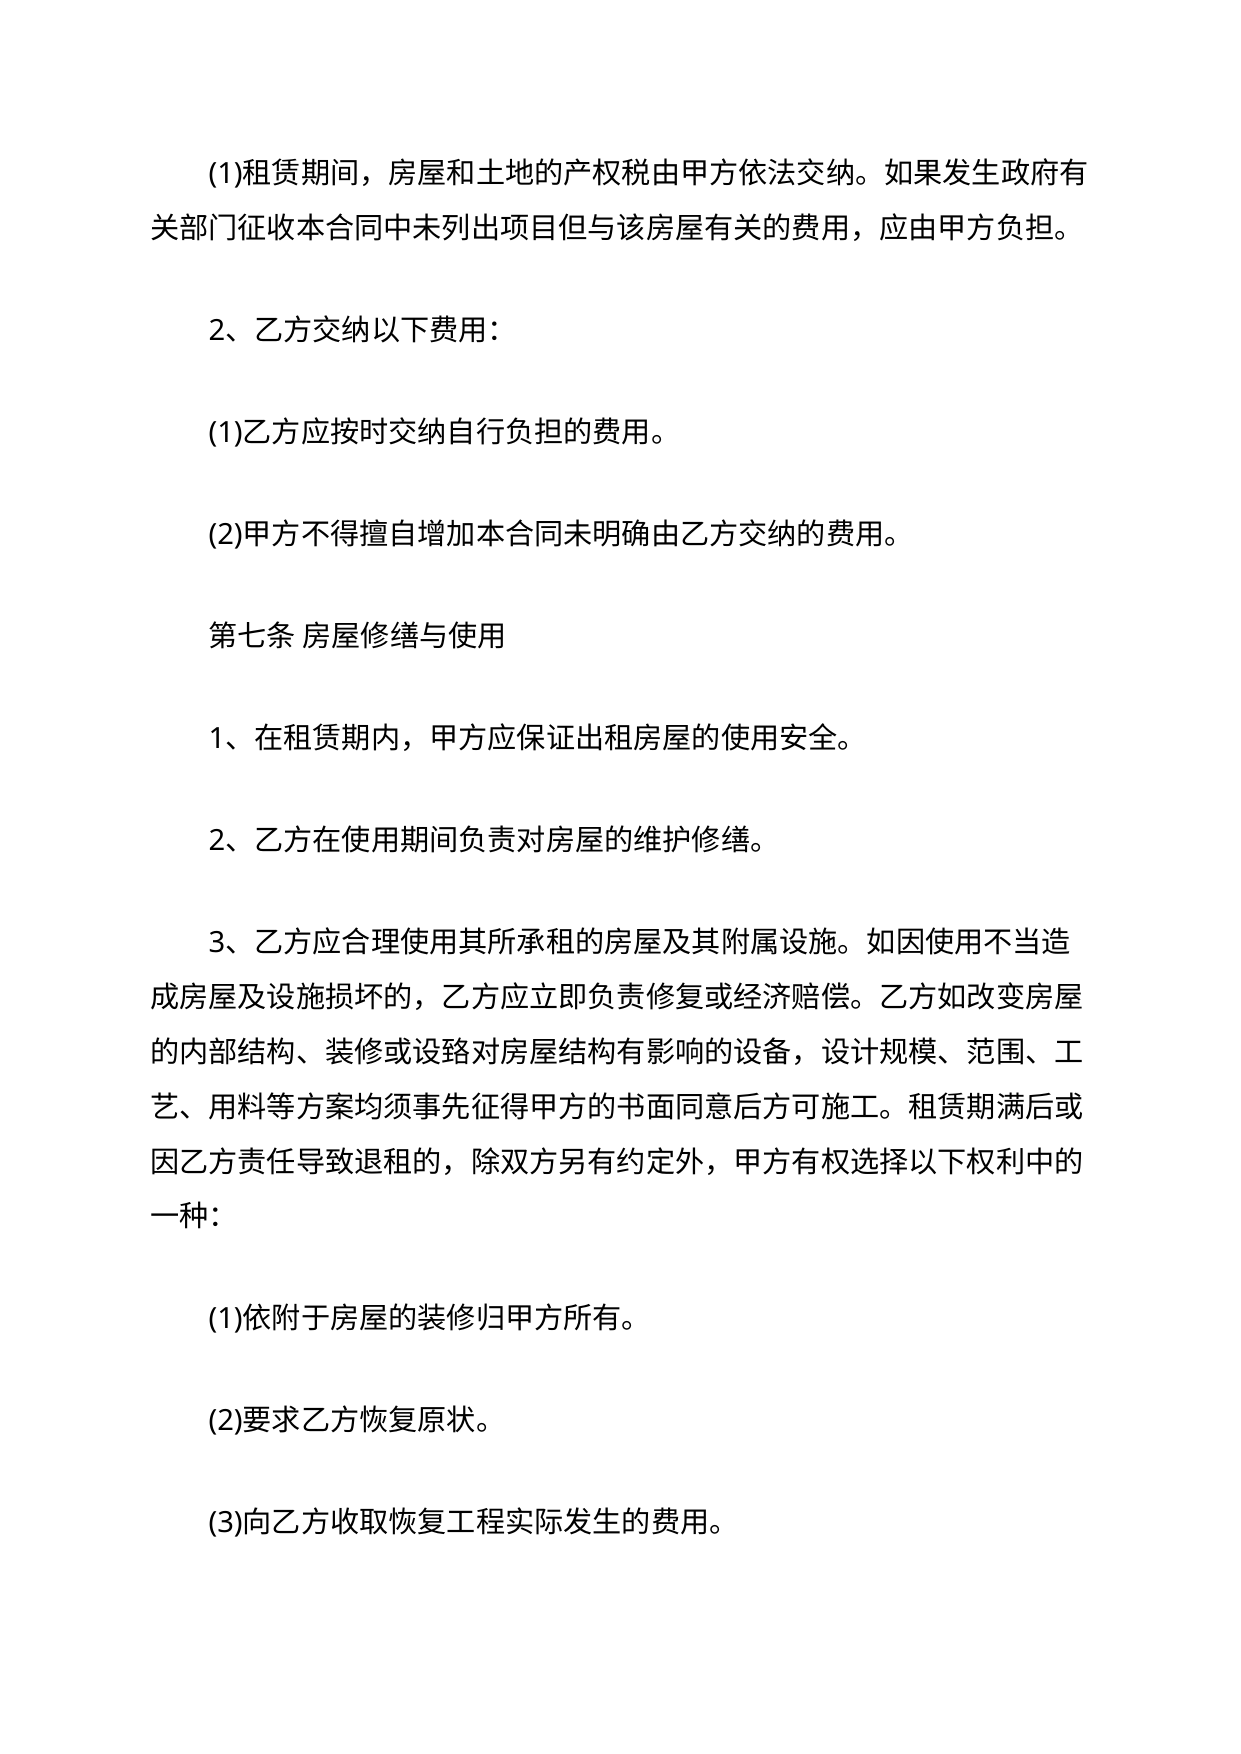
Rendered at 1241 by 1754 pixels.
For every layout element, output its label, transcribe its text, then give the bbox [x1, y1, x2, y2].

text (1)依附于房屋的装修归甲方所有。 [150, 1295, 1090, 1337]
text (2)甲方不得擅自增加本合同未明确由乙方交纳的费用。 [150, 511, 1090, 553]
text (3)向乙方收取恢复工程实际发生的费用。 [150, 1499, 1090, 1541]
text 第七条 房屋修缮与使用 [150, 613, 1090, 655]
text 3、乙方应合理使用其所承租的房屋及其附属设施。如因使用不当造成房屋及设施损坏的，乙方应立即负责修复或经济赔偿。乙方如改变房屋的内部结构、装修或设臵对房屋结构有影响的设备，设计规模、范围、工艺、用料等方案均须事先征得甲方的书面同意后方可施工。租赁期满后或因乙方责任导致退租的，除双方另有约定外，甲方有权选择以下权利中的一种： [150, 918, 1090, 1235]
text (1)乙方应按时交纳自行负担的费用。 [150, 409, 1090, 451]
text 2、乙方在使用期间负责对房屋的维护修缮。 [150, 816, 1090, 859]
text 2、乙方交纳以下费用： [150, 307, 1090, 349]
text (1)租赁期间，房屋和土地的产权税由甲方依法交纳。如果发生政府有关部门征收本合同中未列出项目但与该房屋有关的费用，应由甲方负担。 [150, 150, 1090, 247]
text (2)要求乙方恢复原状。 [150, 1397, 1090, 1439]
text 1、在租赁期内，甲方应保证出租房屋的使用安全。 [150, 714, 1090, 757]
